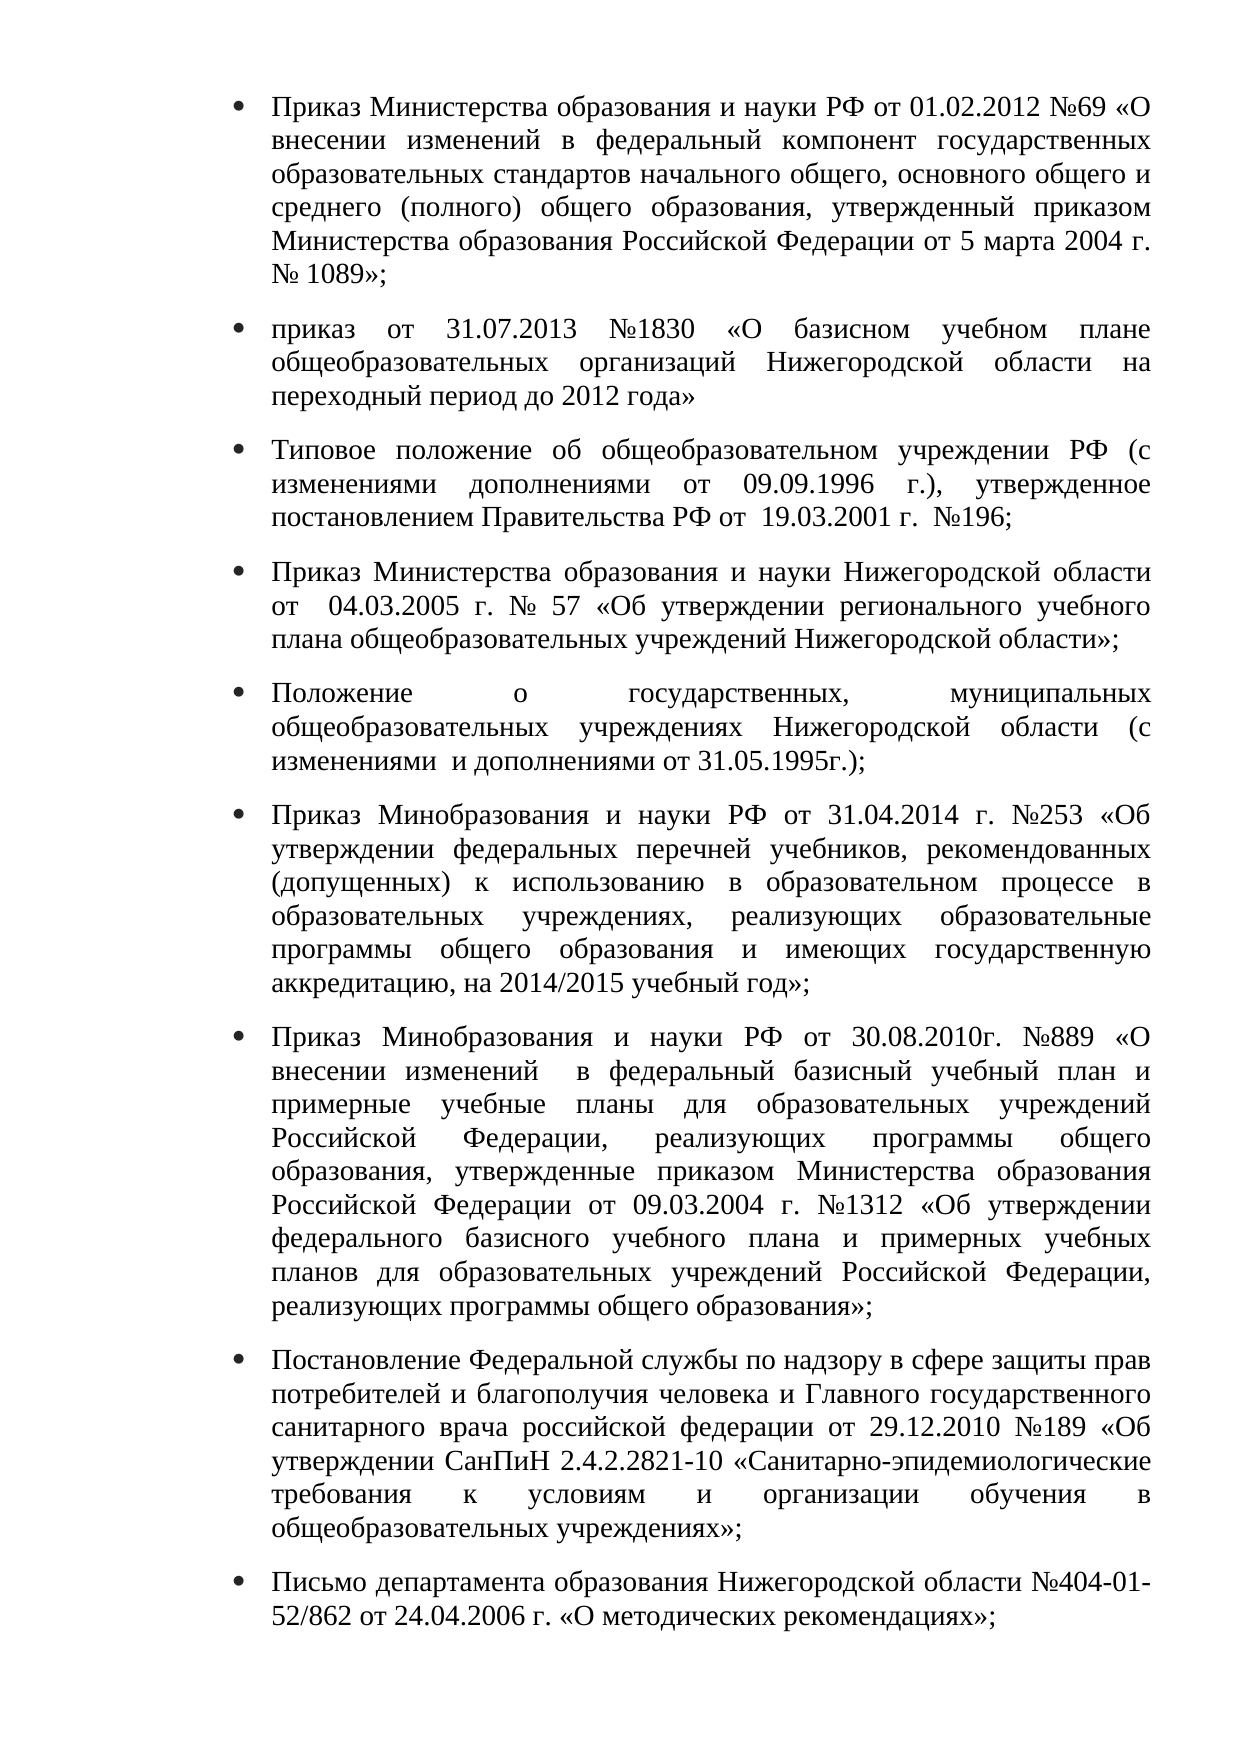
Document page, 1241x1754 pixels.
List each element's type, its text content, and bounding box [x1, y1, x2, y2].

list Постановление Федеральной службы по надзору в сфере защиты прав потребителей и благополучия человека и Главного государственного санитарного врача российской федерации от 29.12.2010 №189 «Об утверждении СанПиН 2.4.2.2821-10 «Санитарно-эпидемиологические требования к условиям и организации обучения в общеобразовательных учреждениях»; [233, 1342, 1152, 1543]
list приказ от 31.07.2013 №1830 «О базисном учебном плане общеобразовательных организаций Нижегородской области на переходный период до 2012 года» [233, 311, 1152, 412]
list Приказ Минобразования и науки РФ от 31.04.2014 г. №253 «Об утверждении федеральных перечней учебников, рекомендованных (допущенных) к использованию в образовательном процессе в образовательных учреждениях, реализующих образовательные программы общего образования и имеющих государственную аккредитацию, на 2014/2015 учебный год»; [233, 797, 1152, 998]
list Приказ Министерства образования и науки РФ от 01.02.2012 №69 «О внесении изменений в федеральный компонент государственных образовательных стандартов начального общего, основного общего и среднего (полного) общего образования, утвержденный приказом Министерства образования Российской Федерации от 5 марта . № 1089»; [233, 89, 1152, 290]
list Типовое положение об общеобразовательном учреждении РФ (с изменениями дополнениями от 09.09.1996 г.), утвержденное постановлением Правительства РФ от 19.03.2001 г. №196; [233, 432, 1152, 533]
list Положение о государственных, муниципальных общеобразовательных учреждениях Нижегородской области (с изменениями и дополнениями от 31.05.1995г.); [233, 676, 1152, 776]
list Приказ Минобразования и науки РФ от 30.08.2010г. №889 «О внесении изменений в федеральный базисный учебный план и примерные учебные планы для образовательных учреждений Российской Федерации, реализующих программы общего образования, утвержденные приказом Министерства образования Российской Федерации от 09.03.2004 г. №1312 «Об утверждении федерального базисного учебного плана и примерных учебных планов для образовательных учреждений Российской Федерации, реализующих программы общего образования»; [233, 1019, 1152, 1321]
list Письмо департамента образования Нижегородской области №404-01-52/862 от 24.04.2006 г. «О методических рекомендациях»; [233, 1564, 1152, 1631]
list Приказ Министерства образования и науки Нижегородской области от 04.03.2005 г. № 57 «Об утверждении регионального учебного плана общеобразовательных учреждений Нижегородской области»; [233, 554, 1152, 655]
